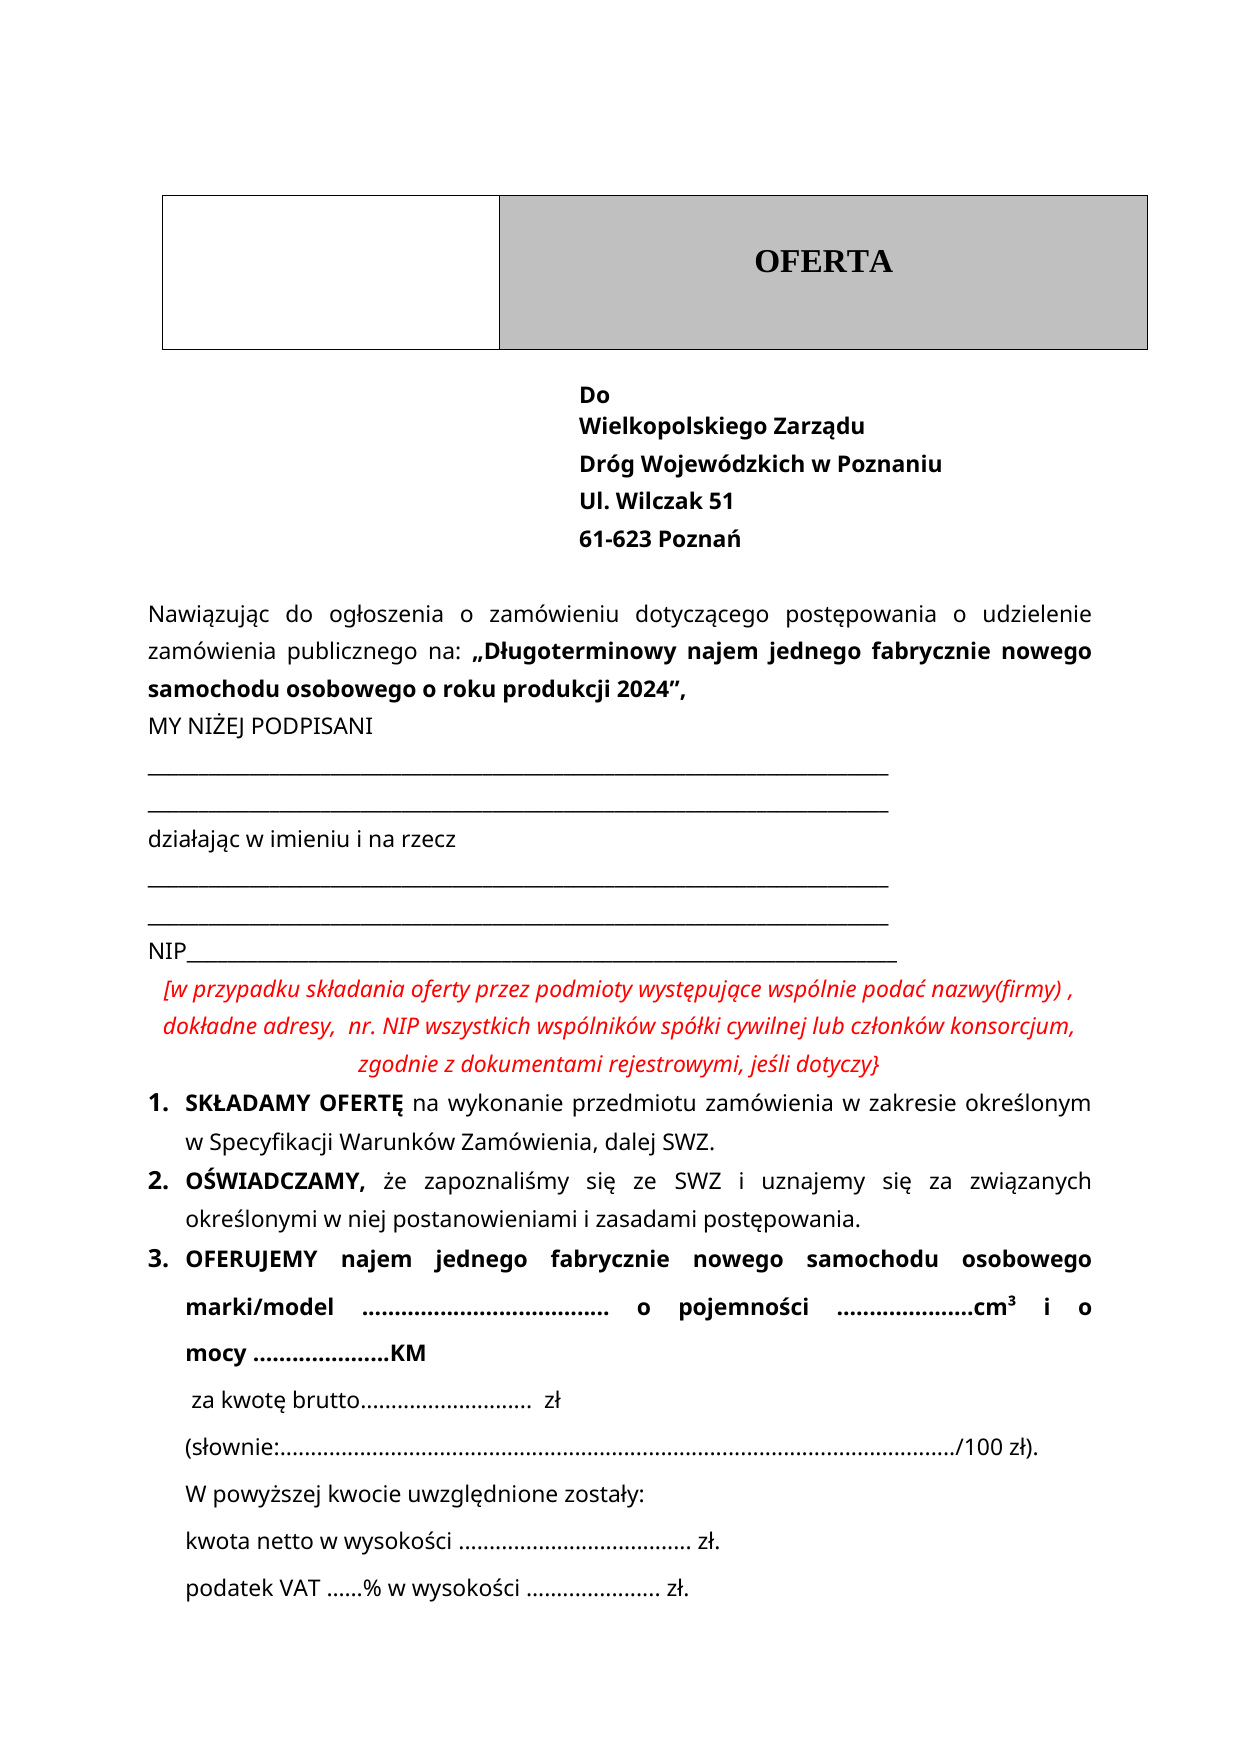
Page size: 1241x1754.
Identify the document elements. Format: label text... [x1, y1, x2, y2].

text NIP______________________________________________________________________ [148, 935, 1093, 966]
text [w przypadku składania oferty przez podmioty występujące wspólnie podać nazwy(firmy) , [148, 973, 1093, 1004]
text _________________________________________________________________________ [148, 860, 1093, 891]
text _________________________________________________________________________ [148, 748, 1093, 779]
list OŚWIADCZAMY, że zapoznaliśmy się ze SWZ i uznajemy się za związanych określonymi w niej postanowieniami i zasadami postępowania. [148, 1163, 1093, 1234]
text Dróg Wojewódzkich w Poznaniu [223, 448, 1093, 479]
text Ul. Wilczak 51 [223, 485, 1093, 516]
text _________________________________________________________________________ [148, 785, 1093, 816]
text działając w imieniu i na rzecz [148, 823, 1093, 854]
text za kwotę brutto............................ zł [185, 1384, 1093, 1415]
text podatek VAT ……% w wysokości ……................ zł. [148, 1572, 1093, 1603]
text (słownie:............................................................................................................../100 zł). [148, 1431, 1093, 1462]
text dokładne adresy, nr. NIP wszystkich wspólników spółki cywilnej lub członków konsorcjum, zgodnie z dokumentami rejestrowymi, jeśli dotyczy} [148, 1010, 1093, 1079]
text Wielkopolskiego Zarządu [223, 410, 1093, 441]
text 61-623 Poznań [223, 523, 1093, 554]
list SKŁADAMY OFERTĘ na wykonanie przedmiotu zamówienia w zakresie określonym w Specyfikacji Warunków Zamówienia, dalej SWZ. [148, 1085, 1093, 1157]
text kwota netto w wysokości ...................................... zł. [148, 1525, 1093, 1556]
text W powyższej kwocie uwzględnione zostały: [148, 1478, 1093, 1509]
list OFERUJEMY najem jednego fabrycznie nowego samochodu osobowego marki/model ...................................... o pojemności .....................cm³ i o mocy .....................KM [148, 1241, 1093, 1368]
text Do [541, 350, 1093, 410]
text Nawiązując do ogłoszenia o zamówieniu dotyczącego postępowania o udzielenie zamówienia publicznego na: „Długoterminowy najem jednego fabrycznie nowego samochodu osobowego o roku produkcji 2024”, [148, 598, 1093, 704]
text MY NIŻEJ PODPISANI [148, 710, 1093, 741]
text _________________________________________________________________________ [148, 898, 1093, 929]
